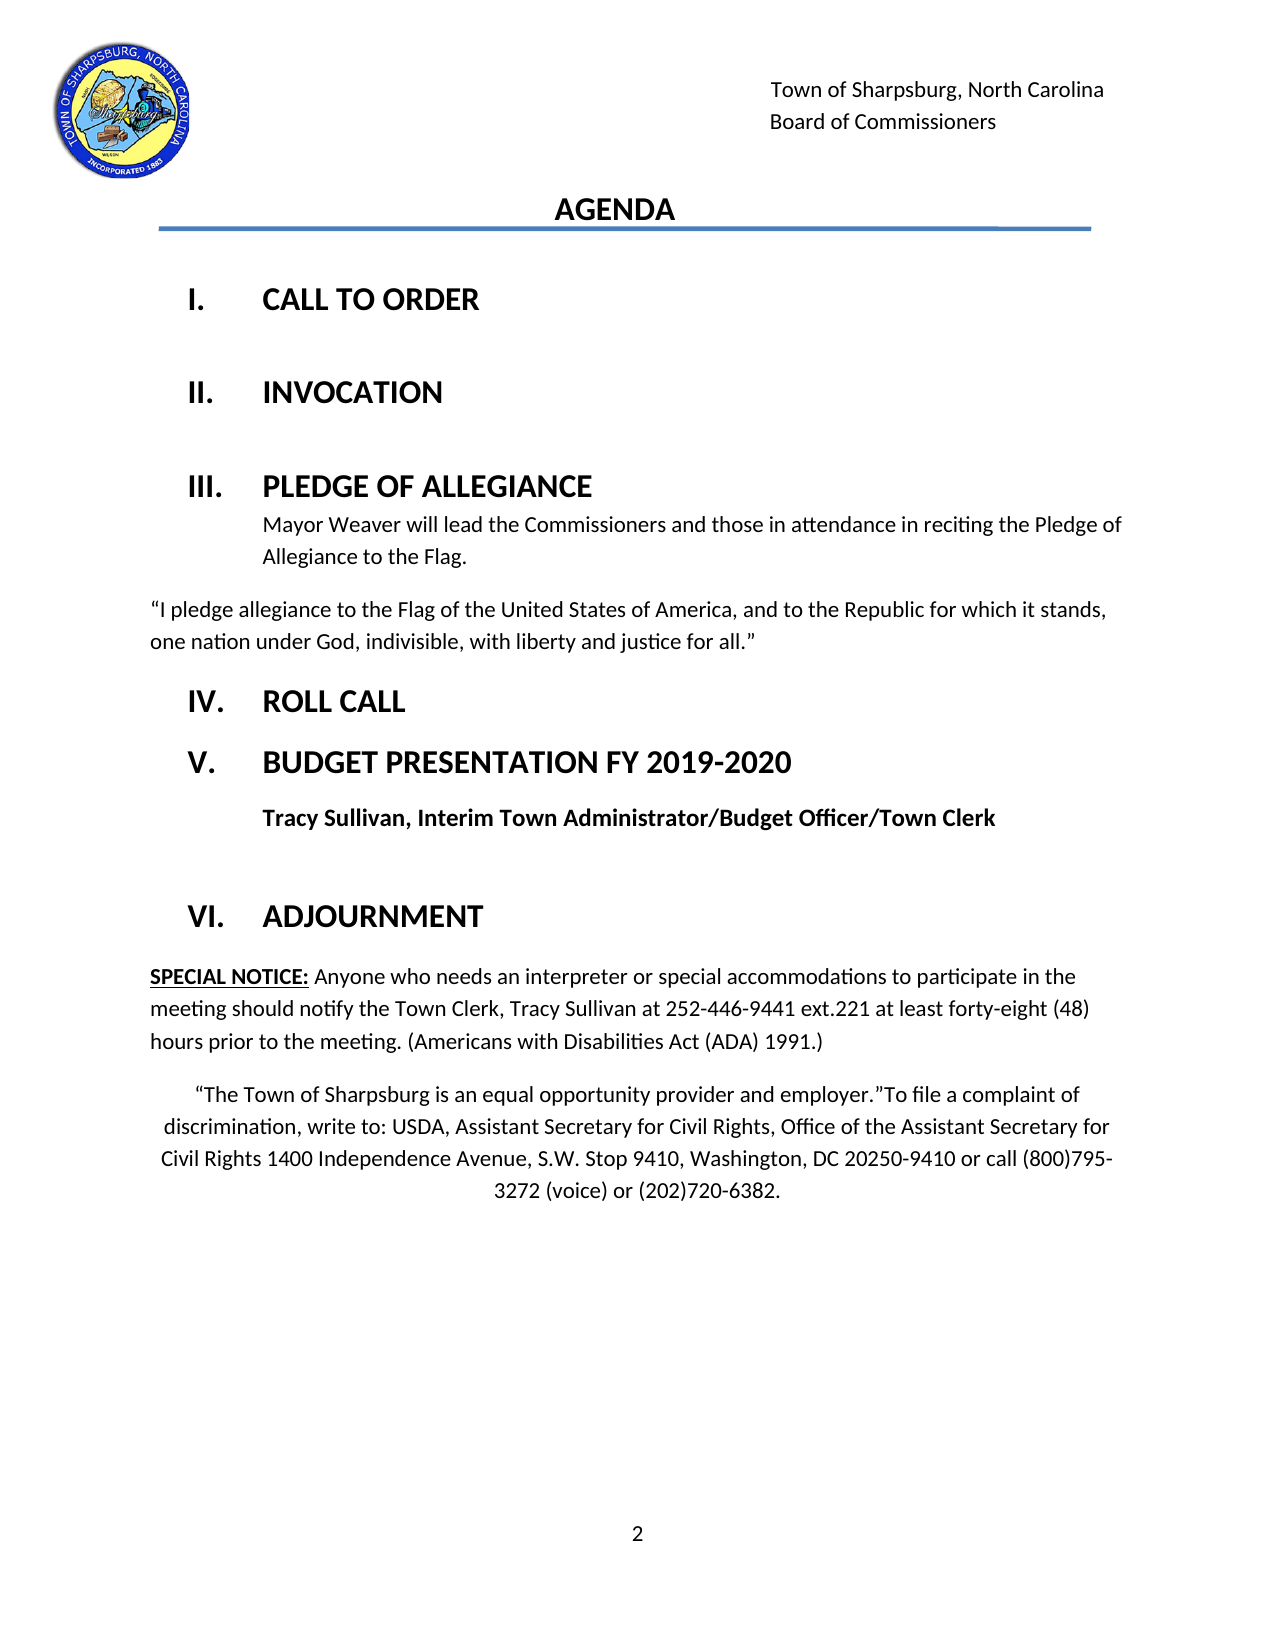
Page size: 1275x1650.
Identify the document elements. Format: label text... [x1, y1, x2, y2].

text SPECIAL NOTICE: Anyone who needs an interpreter or special accommodations to participate in the meeting should notify the Town Clerk, Tracy Sullivan at 252-446-9441 ext.221 at least forty-eight (48) hours prior to the meeting. (Americans with Disabilities Act (ADA) 1991.) [150, 962, 1125, 1055]
list BUDGET PRESENTATION FY 2019-2020 [187, 741, 1125, 782]
list Tracy Sullivan, Interim Town Administrator/Budget Officer/Town Clerk [262, 802, 1125, 833]
text AGENDA [150, 188, 1125, 257]
list PLEDGE OF ALLEGIANCE Mayor Weaver will lead the Commissioners and those in attendance in reciting the Pledge of Allegiance to the Flag. [187, 465, 1125, 570]
list INVOCATION [187, 371, 1125, 412]
list ROLL CALL [187, 680, 1125, 721]
text “The Town of Sharpsburg is an equal opportunity provider and employer.”To file a complaint of discrimination, write to: USDA, Assistant Secretary for Civil Rights, Office of the Assistant Secretary for Civil Rights 1400 Independence Avenue, S.W. Stop 9410, Washington, DC 20250-9410 or call (800)795-3272 (voice) or (202)720-6382. [150, 1080, 1125, 1204]
picture [51, 40, 189, 178]
list ADJOURNMENT [187, 895, 1125, 936]
text “I pledge allegiance to the Flag of the United States of America, and to the Republic for which it stands, one nation under God, indivisible, with liberty and justice for all.” [150, 595, 1125, 655]
list CALL TO ORDER [187, 278, 1125, 318]
